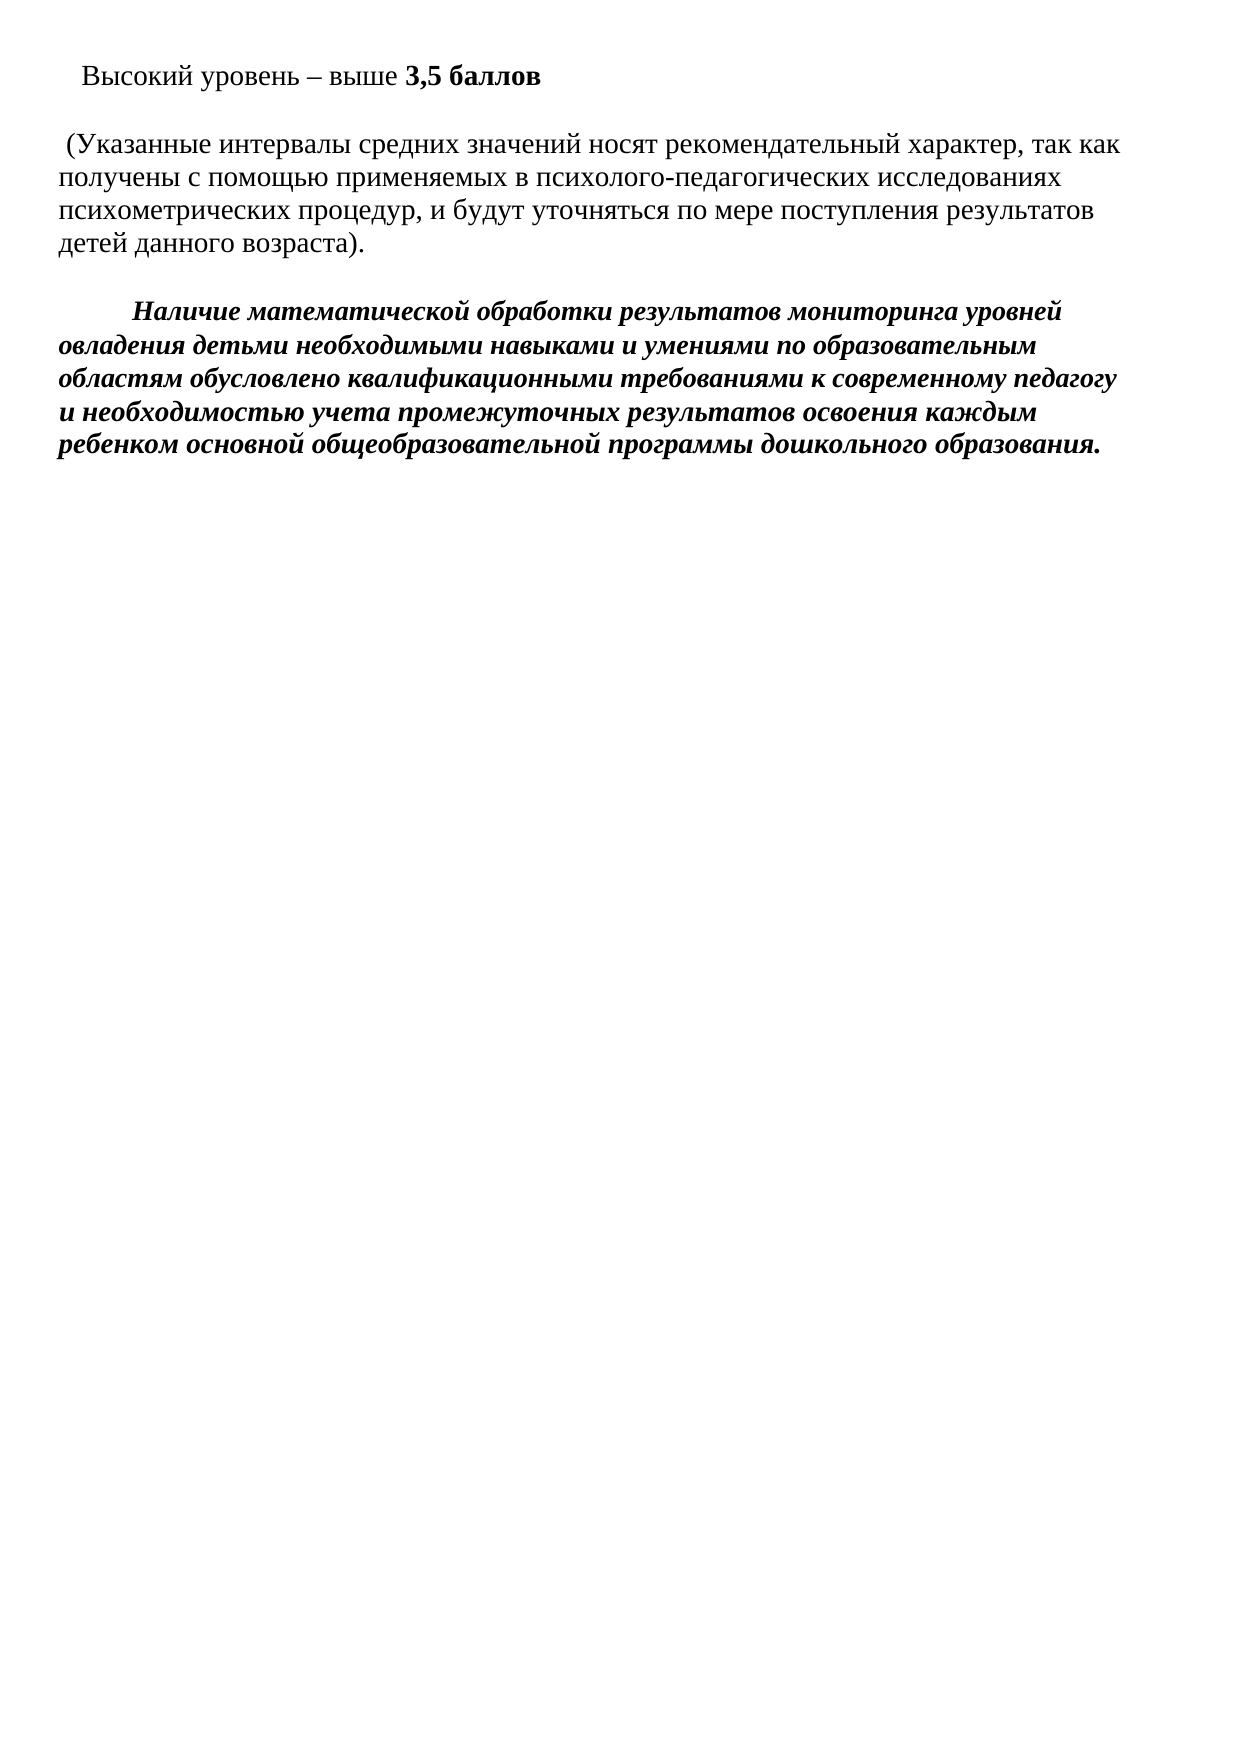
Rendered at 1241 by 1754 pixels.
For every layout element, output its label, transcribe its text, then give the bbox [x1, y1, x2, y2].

text Наличие математической обработки результатов мониторинга уровней овладения детьми необходимыми навыками и умениями по образовательным областям обусловлено квалификационными требованиями к современному педагогу [58, 294, 1156, 393]
list необходимостью учета промежуточных результатов освоения каждым ребенком основной общеобразовательной программы дошкольного образования. [58, 395, 1165, 460]
text Высокий уровень – выше 3,5 баллов [81, 58, 1171, 92]
text (Указанные интервалы средних значений носят рекомендательный характер, так как получены с помощью применяемых в психолого-педагогических исследованиях психометрических процедур, и будут уточняться по мере поступления результатов детей данного возраста). [58, 127, 1171, 258]
